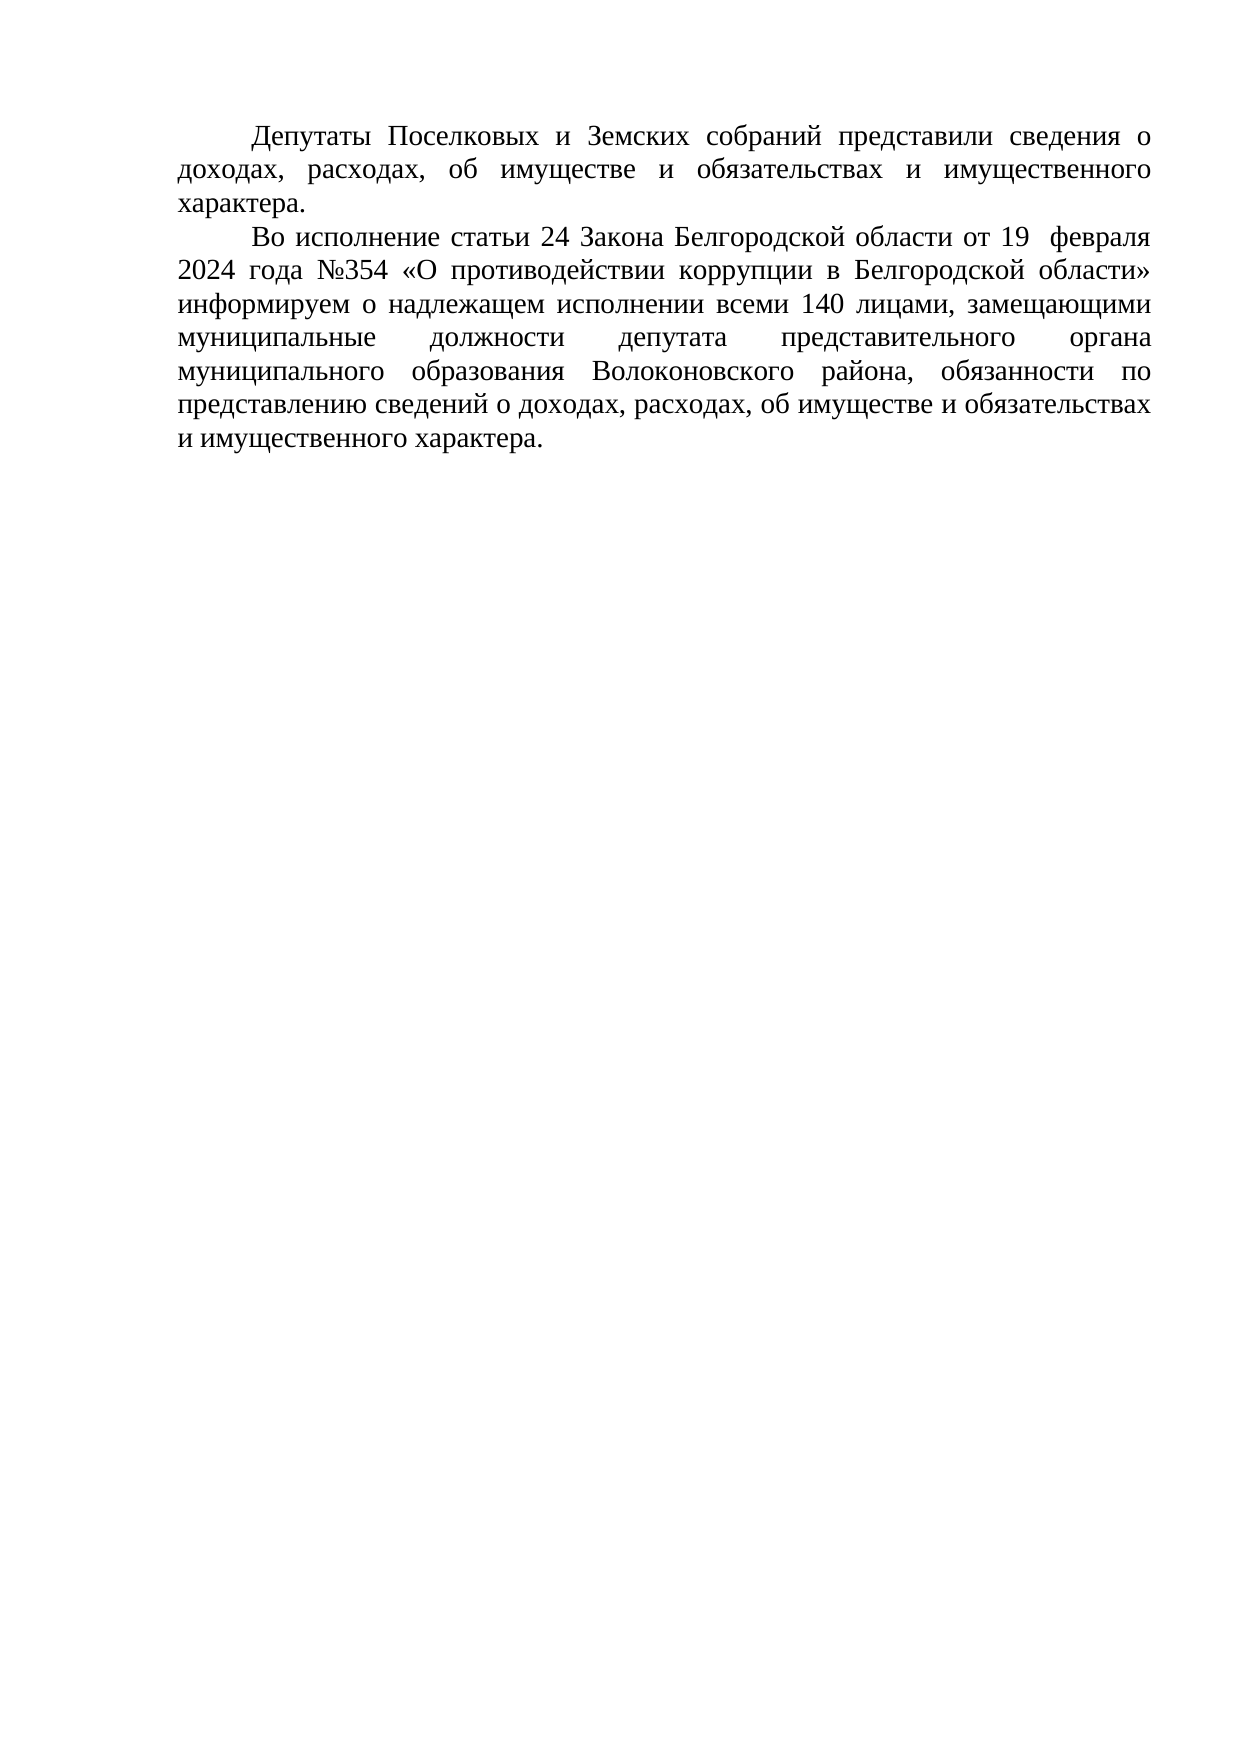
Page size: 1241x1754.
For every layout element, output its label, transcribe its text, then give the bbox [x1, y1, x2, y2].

text Депутаты Поселковых и Земских собраний представили сведения о доходах, расходах, об имуществе и обязательствах и имущественного характера. [177, 118, 1152, 219]
text Во исполнение статьи 24 Закона Белгородской области от 19 февраля 2024 года №354 «О противодействии коррупции в Белгородской области» информируем о надлежащем исполнении всеми 140 лицами, замещающими муниципальные должности депутата представительного органа муниципального образования Волоконовского района, обязанности по представлению сведений о доходах, расходах, об имуществе и обязательствах и имущественного характера. [177, 219, 1152, 453]
